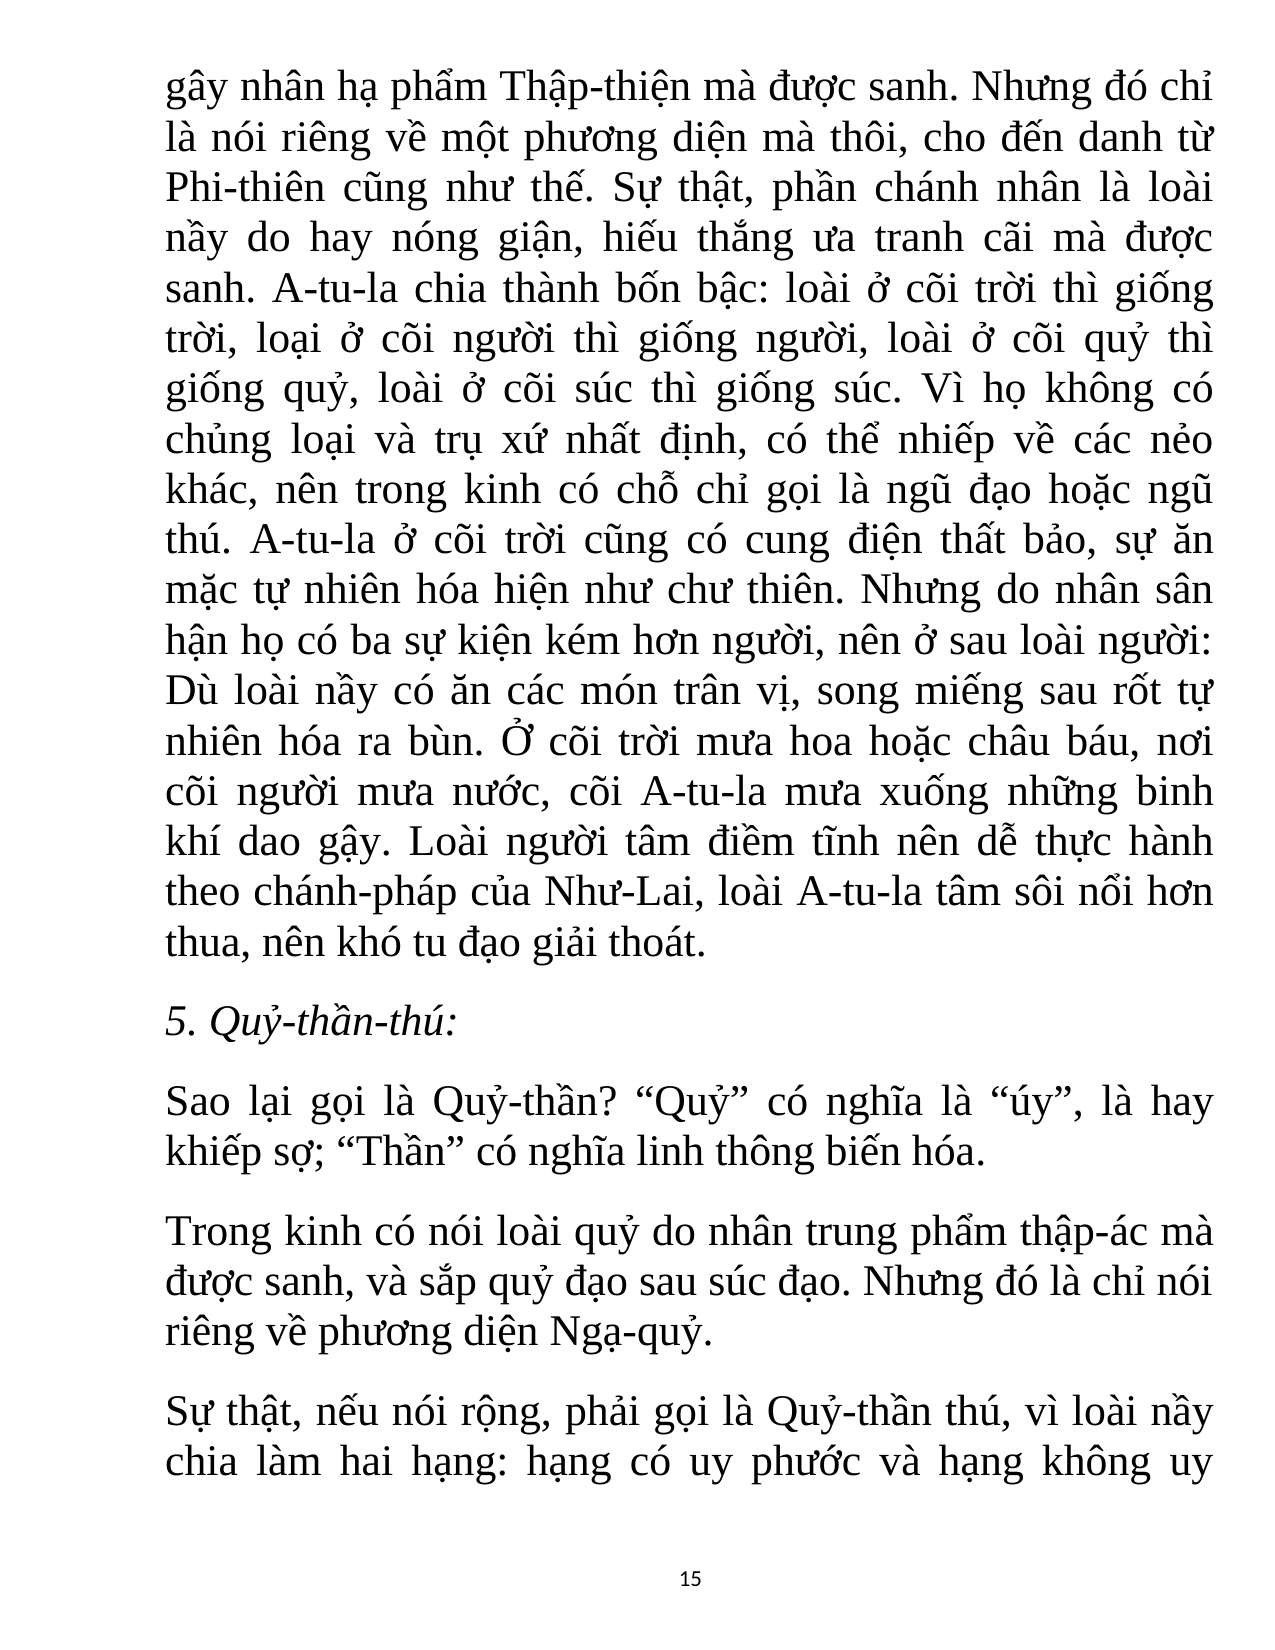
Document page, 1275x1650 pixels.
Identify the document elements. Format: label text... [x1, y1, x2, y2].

text 5. Quỷ-thần-thú: [165, 995, 1215, 1045]
text Trong kinh có nói loài quỷ do nhân trung phẩm thập-ác mà được sanh, và sắp quỷ đạo sau súc đạo. Nhưng đó là chỉ nói riêng về phương diện Ngạ-quỷ. [165, 1204, 1215, 1355]
text Sao lại gọi là Quỷ-thần? “Quỷ” có nghĩa là “úy”, là hay khiếp sợ; “Thần” có nghĩa linh thông biến hóa. [165, 1074, 1215, 1175]
